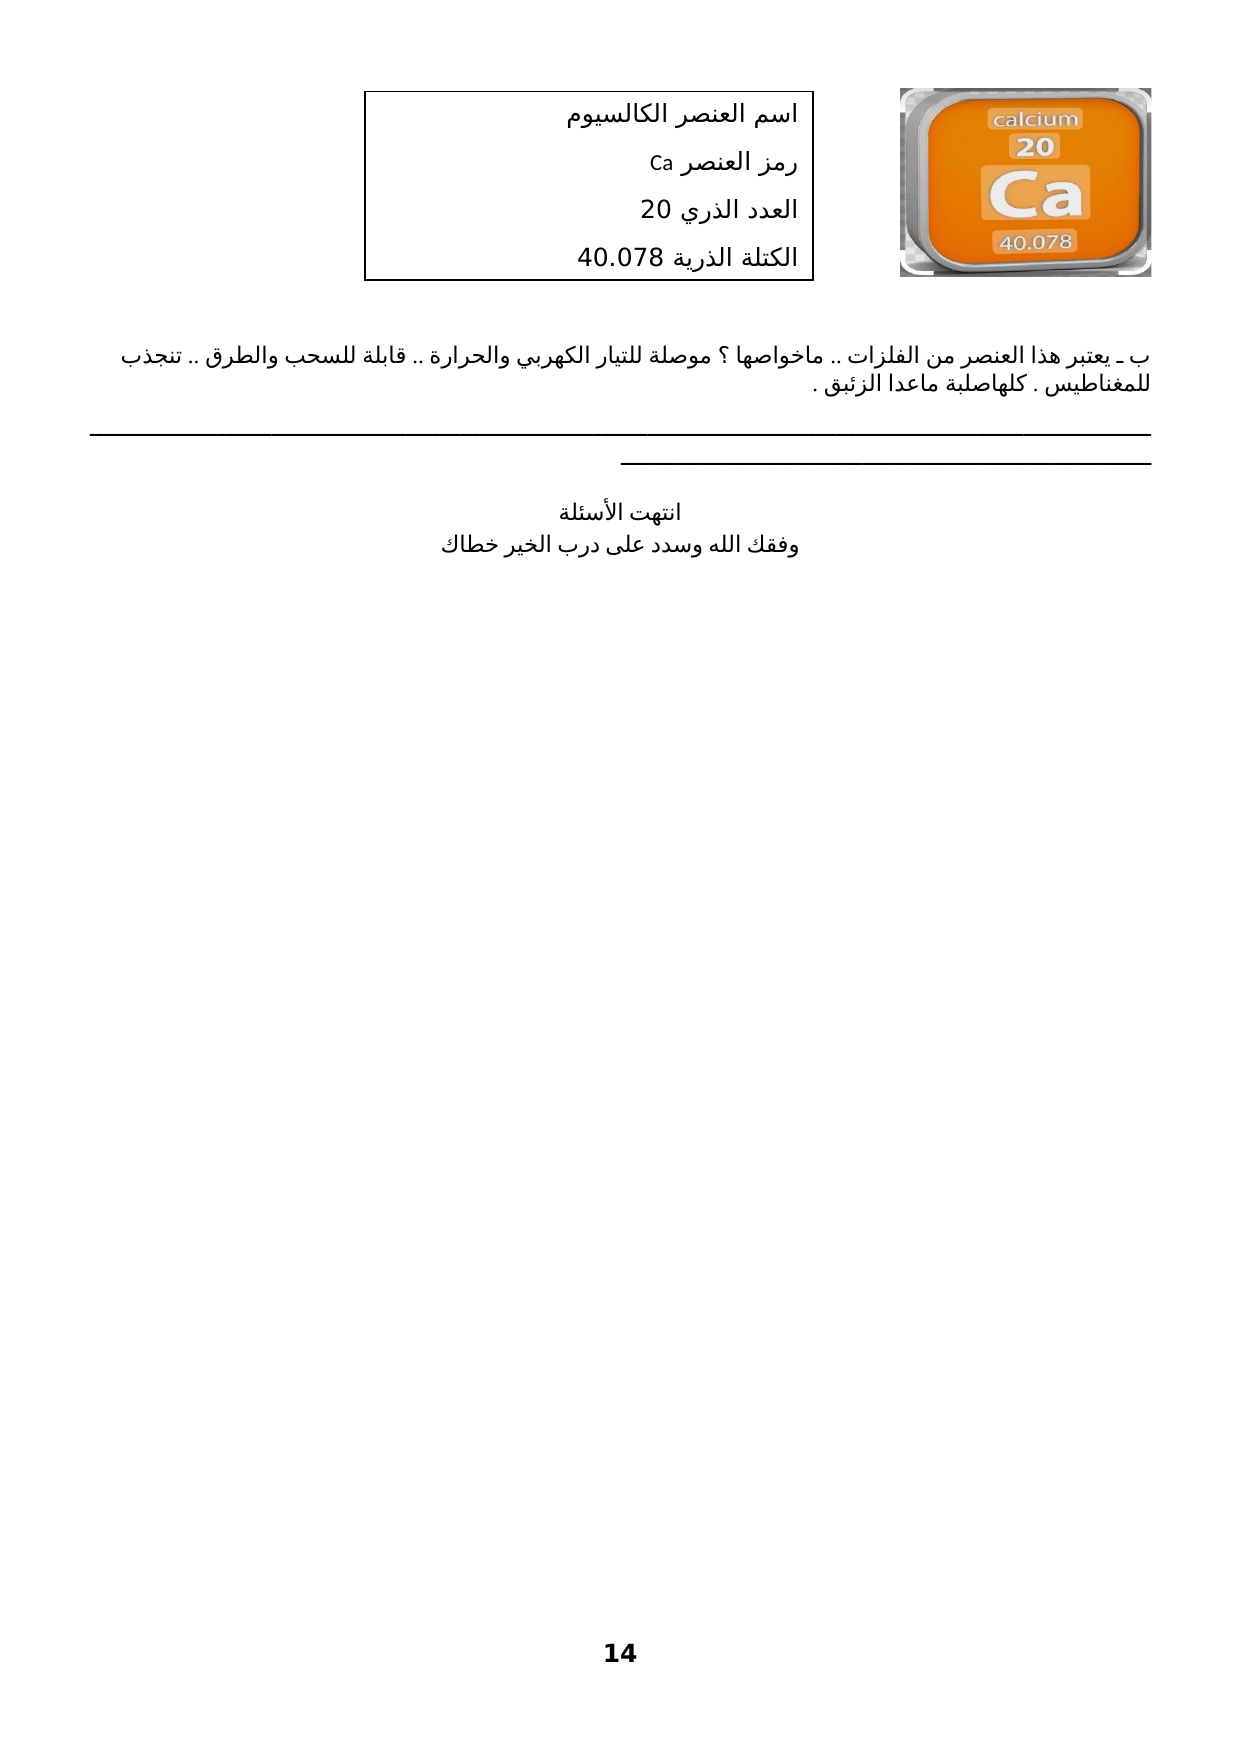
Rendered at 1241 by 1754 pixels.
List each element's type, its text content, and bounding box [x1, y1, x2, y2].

text ب ـ يعتبر هذا العنصر من الفلزات .. ماخواصها ؟ موصلة للتيار الكهربي والحرارة .. قابلة للسحب والطرق .. تنجذب للمغناطيس . كلهاصلبة ماعدا الزئبق . [89, 342, 1152, 397]
table_header انتهت الأسئلة وفقك الله وسدد على درب الخير خطاك [58, 489, 1182, 606]
picture [900, 88, 1152, 277]
text ـــــــــــــــــــــــــــــــــــــــــــــــــــــــــــــــــــــــــــــــــــــــــــــــــــــــــــــــــــــــــــــــــــــــــــــــــــــــــــــــــــــــــــــــــــــــــــــــــــــــــــــــــــــــــــــــــــــــــــــ [89, 415, 1152, 470]
